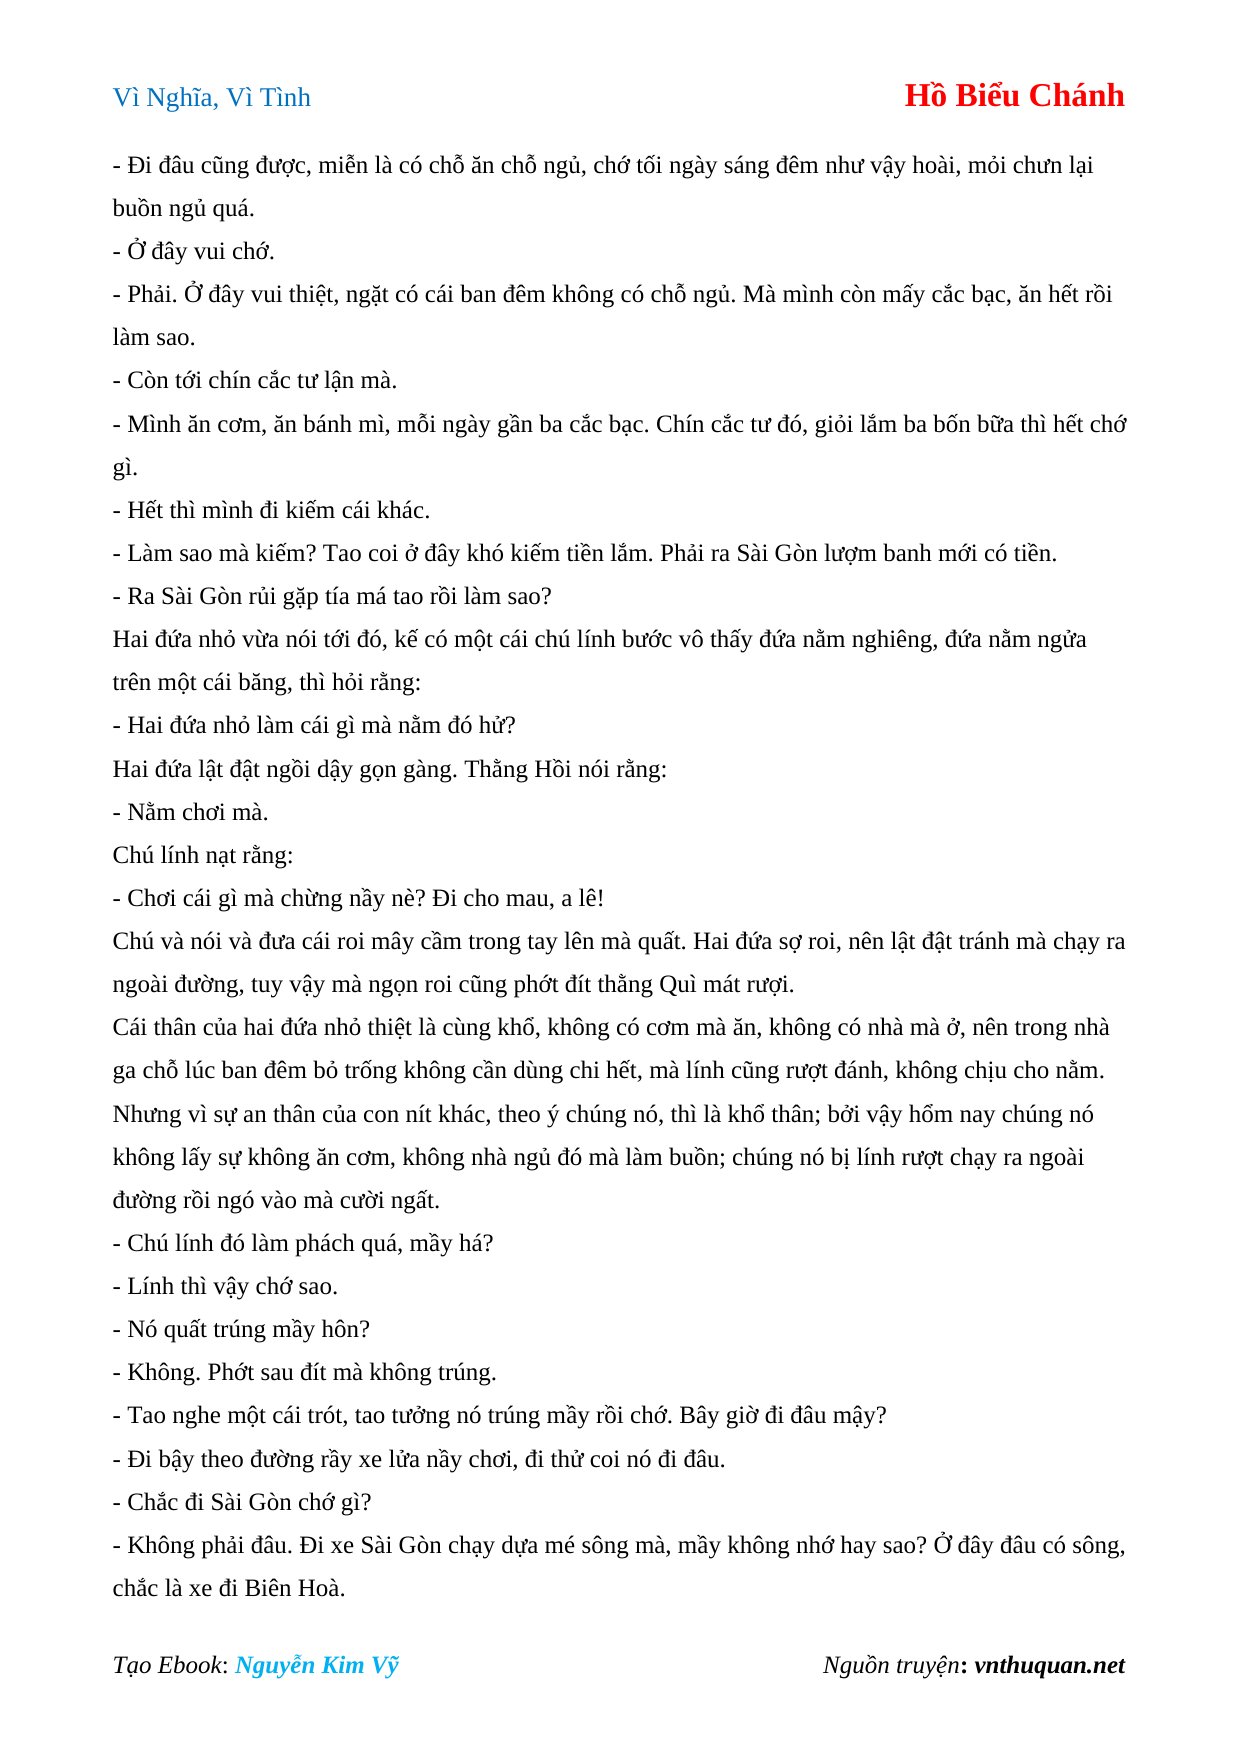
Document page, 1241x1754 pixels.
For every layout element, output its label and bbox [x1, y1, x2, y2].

text [112, 150, 1128, 1602]
